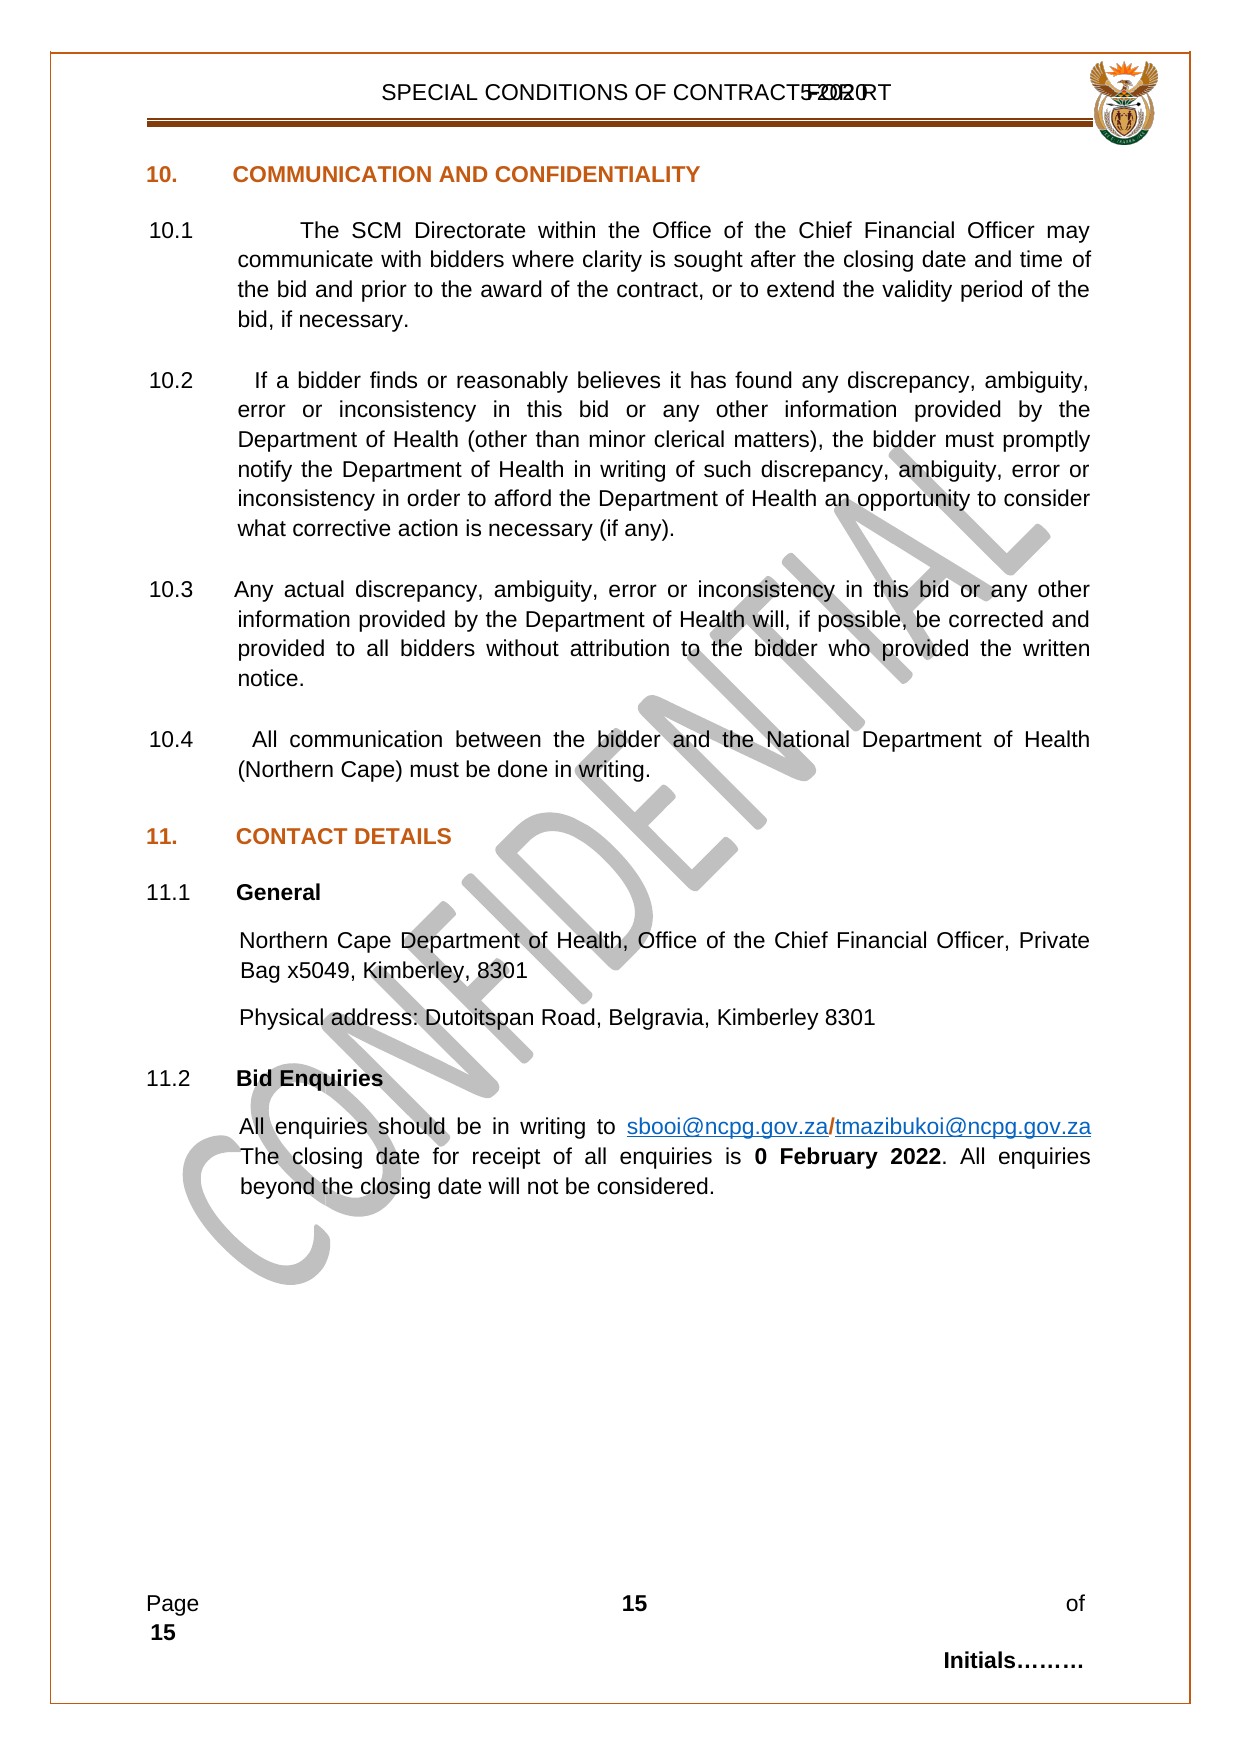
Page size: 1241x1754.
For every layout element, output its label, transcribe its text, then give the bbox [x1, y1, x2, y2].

text 10.3 Any actual discrepancy, ambiguity, error or inconsistency in this bid or any other information provided by the Department of Health will, if possible, be corrected and provided to all bidders without attribution to the bidder who provided the written notice. [148, 576, 1091, 691]
text All enquiries should be in writing to sbooi@ncpg.gov.za/tmazibukoi@ncpg.gov.za The closing date for receipt of all enquiries is 0 February 2022. All enquiries beyond the closing date will not be considered. [239, 1113, 1091, 1199]
text 10.1 The SCM Directorate within the Office of the Chief Financial Officer may communicate with bidders where clarity is sought after the closing date and time of the bid and prior to the award of the contract, or to extend the validity period of the bid, if necessary. [148, 217, 1091, 332]
text 10.4 All communication between the bidder and the National Department of Health (Northern Cape) must be done in writing. [148, 726, 1091, 782]
picture [1090, 61, 1158, 145]
subtitle 11.1 General [146, 879, 1091, 906]
text 10.2 If a bidder finds or reasonably believes it has found any discrepancy, ambiguity, error or inconsistency in this bid or any other information provided by the Department of Health (other than minor clerical matters), the bidder must promptly notify the Department of Health in writing of such discrepancy, ambiguity, error or inconsistency in order to afford the Department of Health an opportunity to consider what corrective action is necessary (if any). [148, 367, 1091, 541]
text Physical address: Dutoitspan Road, Belgravia, Kimberley 8301 [239, 1004, 1091, 1031]
subtitle 11. CONTACT DETAILS [146, 823, 1091, 850]
subtitle 10. COMMUNICATION AND CONFIDENTIALITY [146, 156, 1091, 187]
text Northern Cape Department of Health, Office of the Chief Financial Officer, Private Bag x5049, Kimberley, 8301 [239, 927, 1091, 983]
subtitle 11.2 Bid Enquiries [146, 1065, 1091, 1092]
